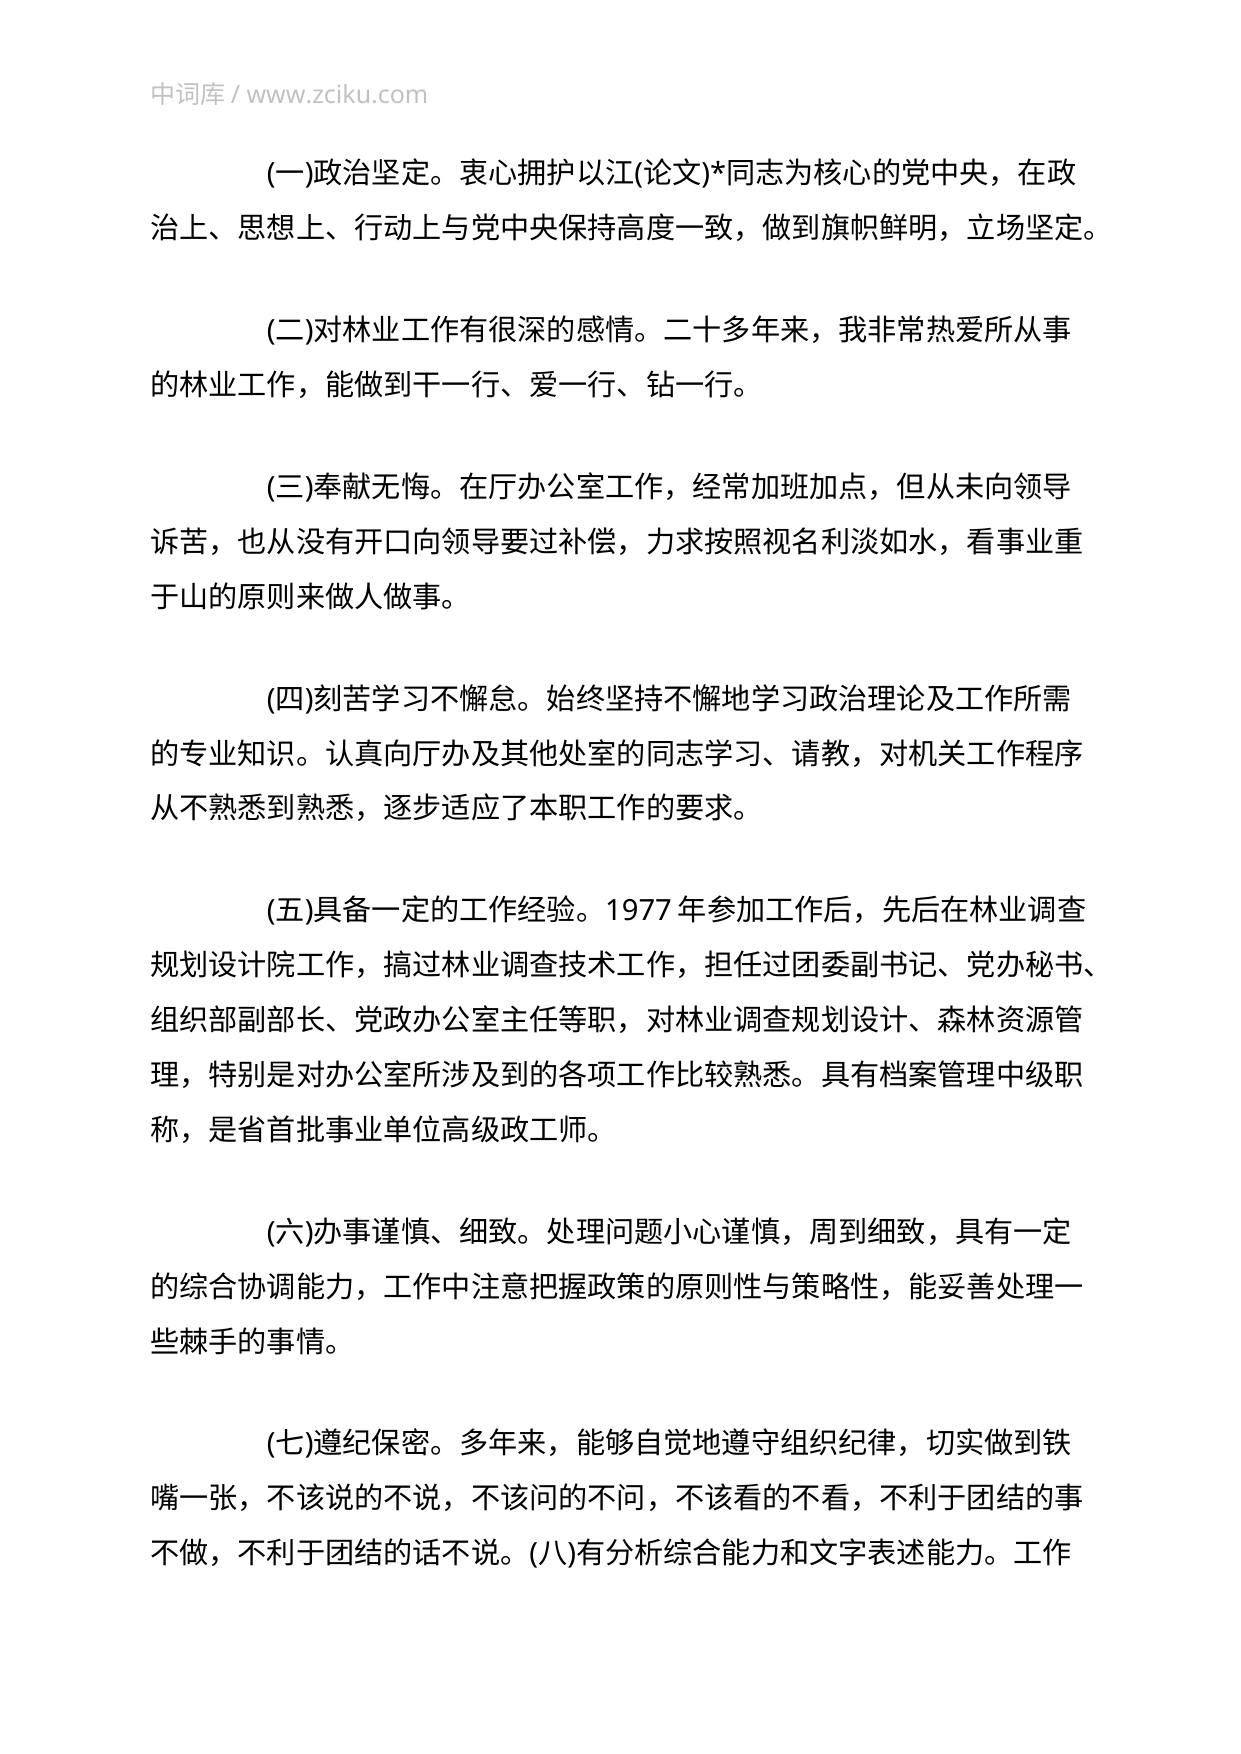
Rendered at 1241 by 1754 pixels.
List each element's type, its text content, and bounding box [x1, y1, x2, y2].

text (五)具备一定的工作经验。1977年参加工作后，先后在林业调查规划设计院工作，搞过林业调查技术工作，担任过团委副书记、党办秘书、组织部副部长、党政办公室主任等职，对林业调查规划设计、森林资源管理，特别是对办公室所涉及到的各项工作比较熟悉。具有档案管理中级职称，是省首批事业单位高级政工师。 [150, 887, 1090, 1149]
text (二)对林业工作有很深的感情。二十多年来，我非常热爱所从事的林业工作，能做到干一行、爱一行、钻一行。 [150, 307, 1090, 404]
text (一)政治坚定。衷心拥护以江(论文)*同志为核心的党中央，在政治上、思想上、行动上与党中央保持高度一致，做到旗帜鲜明，立场坚定。 [150, 150, 1090, 247]
text (六)办事谨慎、细致。处理问题小心谨慎，周到细致，具有一定的综合协调能力，工作中注意把握政策的原则性与策略性，能妥善处理一些棘手的事情。 [150, 1208, 1090, 1361]
text (四)刻苦学习不懈怠。始终坚持不懈地学习政治理论及工作所需的专业知识。认真向厅办及其他处室的同志学习、请教，对机关工作程序从不熟悉到熟悉，逐步适应了本职工作的要求。 [150, 675, 1090, 827]
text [150, 1420, 1090, 1572]
text (三)奉献无悔。在厅办公室工作，经常加班加点，但从未向领导诉苦，也从没有开口向领导要过补偿，力求按照视名利淡如水，看事业重于山的原则来做人做事。 [150, 463, 1090, 616]
